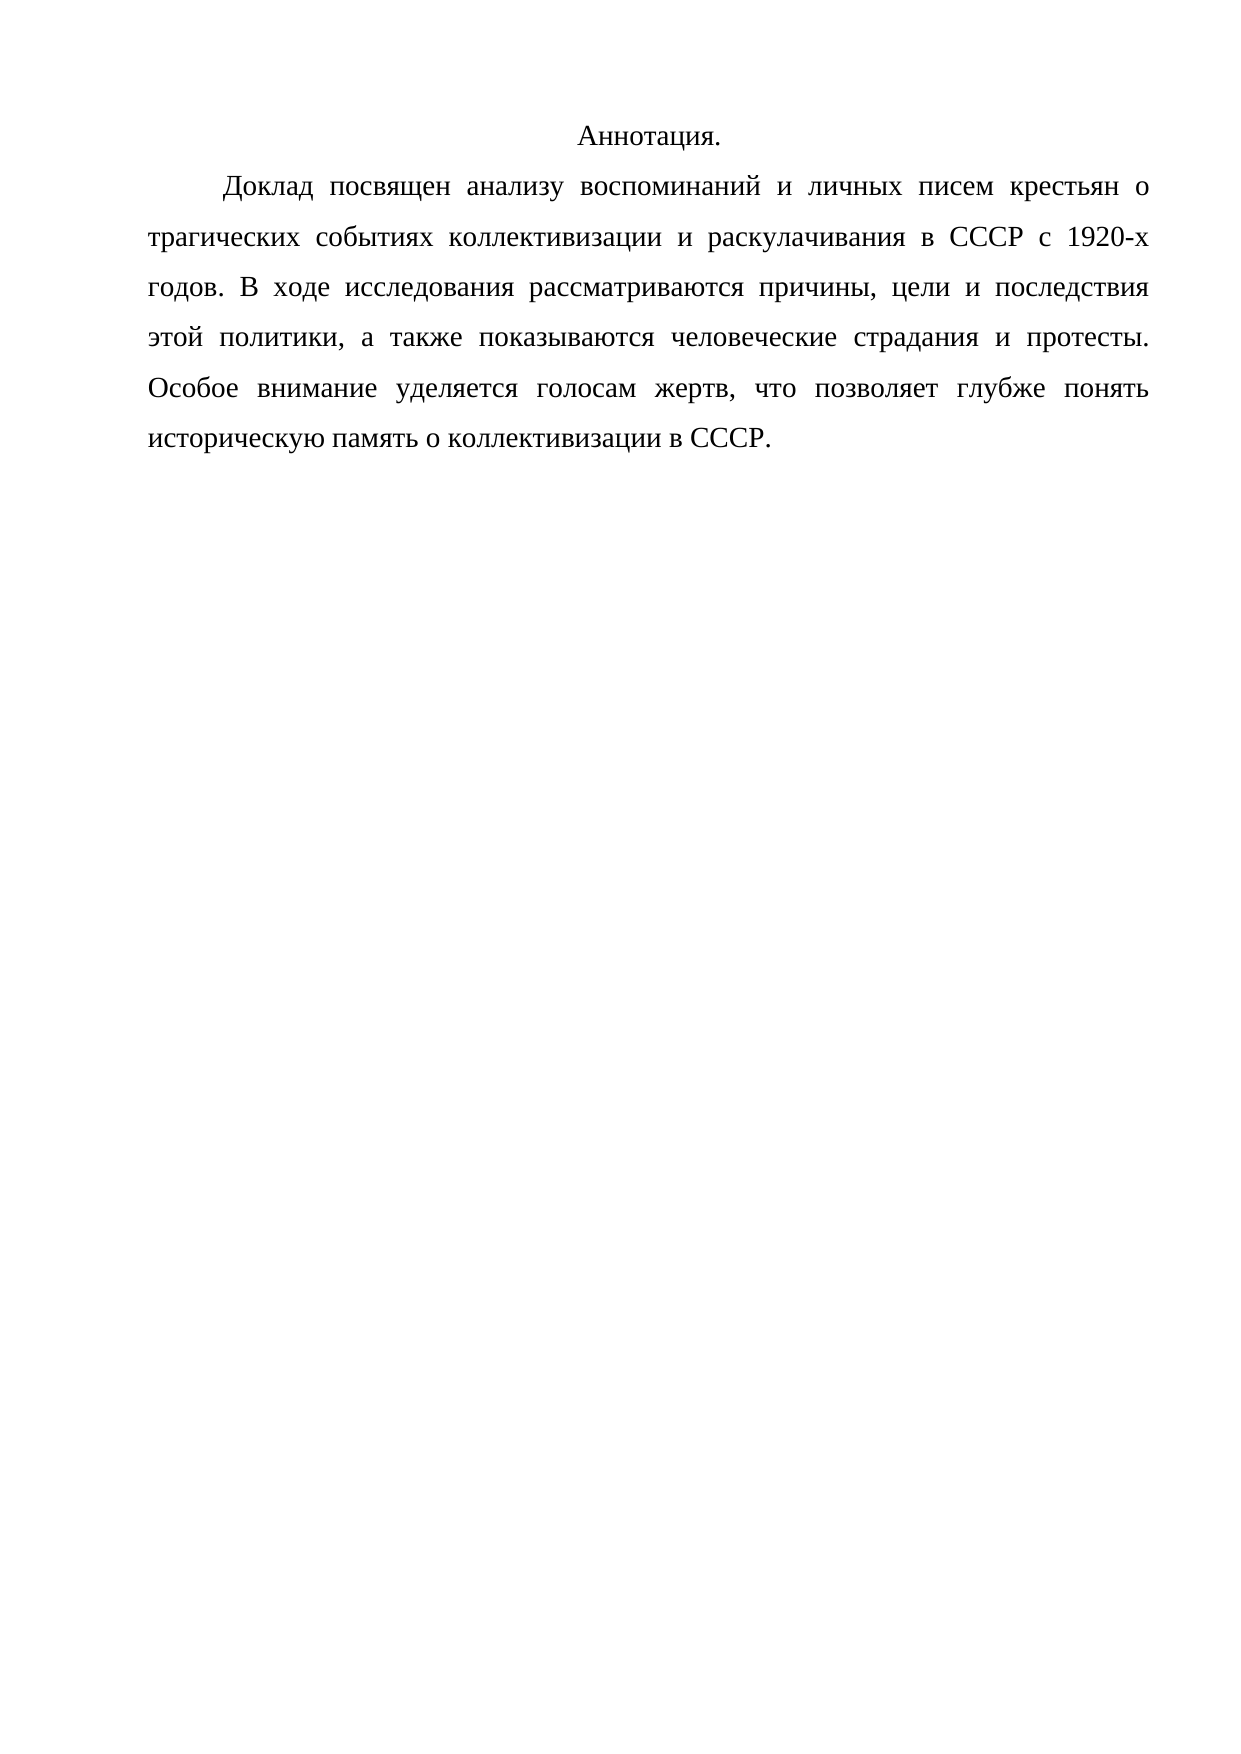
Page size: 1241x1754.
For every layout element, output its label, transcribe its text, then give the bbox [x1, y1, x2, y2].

text Аннотация. [148, 118, 1150, 152]
text Доклад посвящен анализу воспоминаний и личных писем крестьян о трагических событиях коллективизации и раскулачивания в СССР с 1920-х годов. В ходе исследования рассматриваются причины, цели и последствия этой политики, а также показываются человеческие страдания и протесты. Особое внимание уделяется голосам жертв, что позволяет глубже понять историческую память о коллективизации в СССР. [148, 168, 1150, 453]
